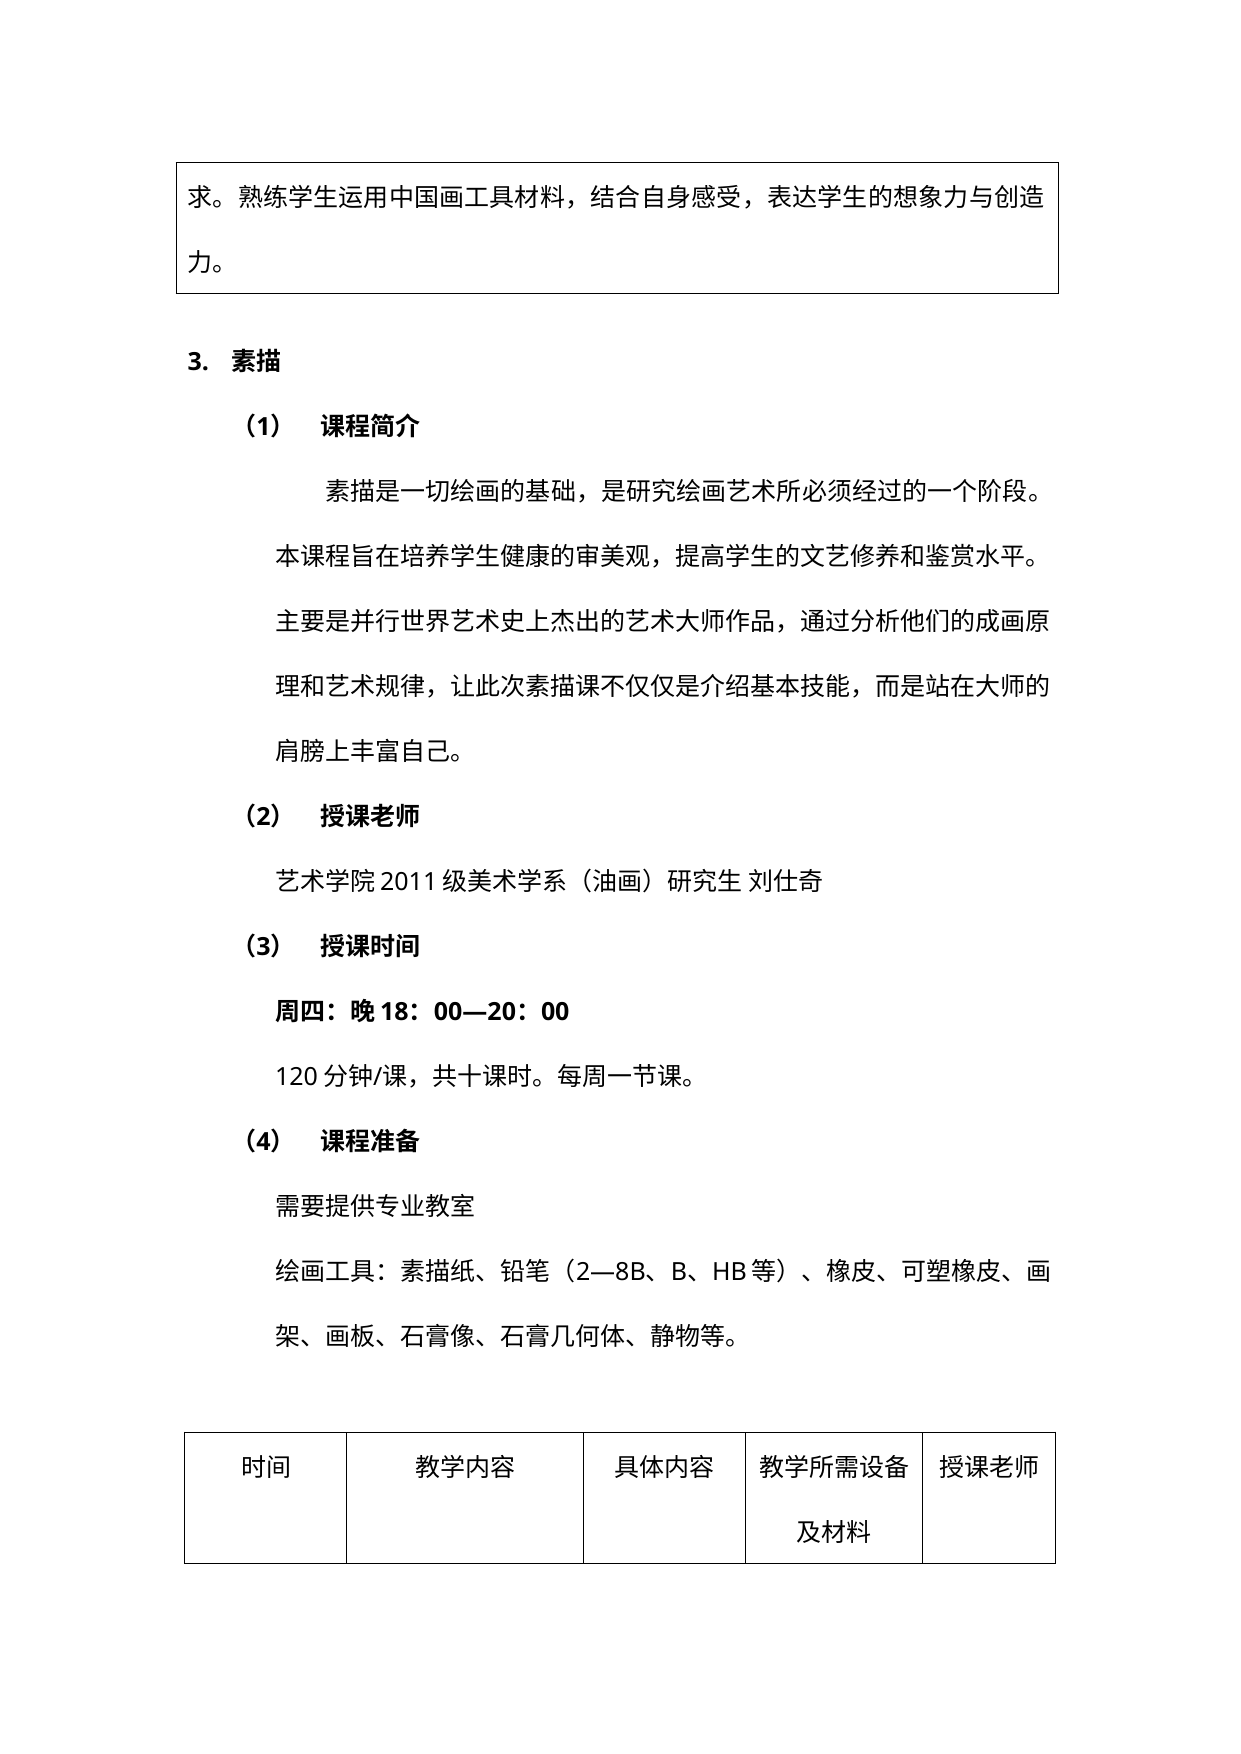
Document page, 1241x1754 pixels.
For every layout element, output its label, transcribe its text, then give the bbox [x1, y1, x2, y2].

list 授课时间 [231, 912, 1053, 977]
list 周四：晚18：00—20：00 [275, 977, 1053, 1042]
list 课程准备 [231, 1107, 1053, 1172]
table_header 教学内容 [347, 1433, 583, 1563]
list 120分钟/课，共十课时。每周一节课。 [275, 1042, 1053, 1107]
list 课程简介 [231, 392, 1053, 457]
table_header 具体内容 [584, 1433, 745, 1563]
list 素描是一切绘画的基础，是研究绘画艺术所必须经过的一个阶段。本课程旨在培养学生健康的审美观，提高学生的文艺修养和鉴赏水平。主要是并行世界艺术史上杰出的艺术大师作品，通过分析他们的成画原理和艺术规律，让此次素描课不仅仅是介绍基本技能，而是站在大师的肩膀上丰富自己。 [275, 457, 1053, 782]
table_header 时间 [185, 1433, 346, 1563]
table_header 授课老师 [923, 1433, 1055, 1563]
list 绘画工具：素描纸、铅笔（2—8B、B、HB等）、橡皮、可塑橡皮、画架、画板、石膏像、石膏几何体、静物等。 [275, 1237, 1053, 1367]
list 需要提供专业教室 [275, 1172, 1053, 1237]
list 艺术学院2011级美术学系（油画）研究生 刘仕奇 [275, 847, 1053, 912]
table_header 教学所需设备及材料 [746, 1433, 922, 1563]
list 授课老师 [231, 782, 1053, 847]
list 素描 [187, 327, 1053, 392]
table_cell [177, 163, 1058, 293]
